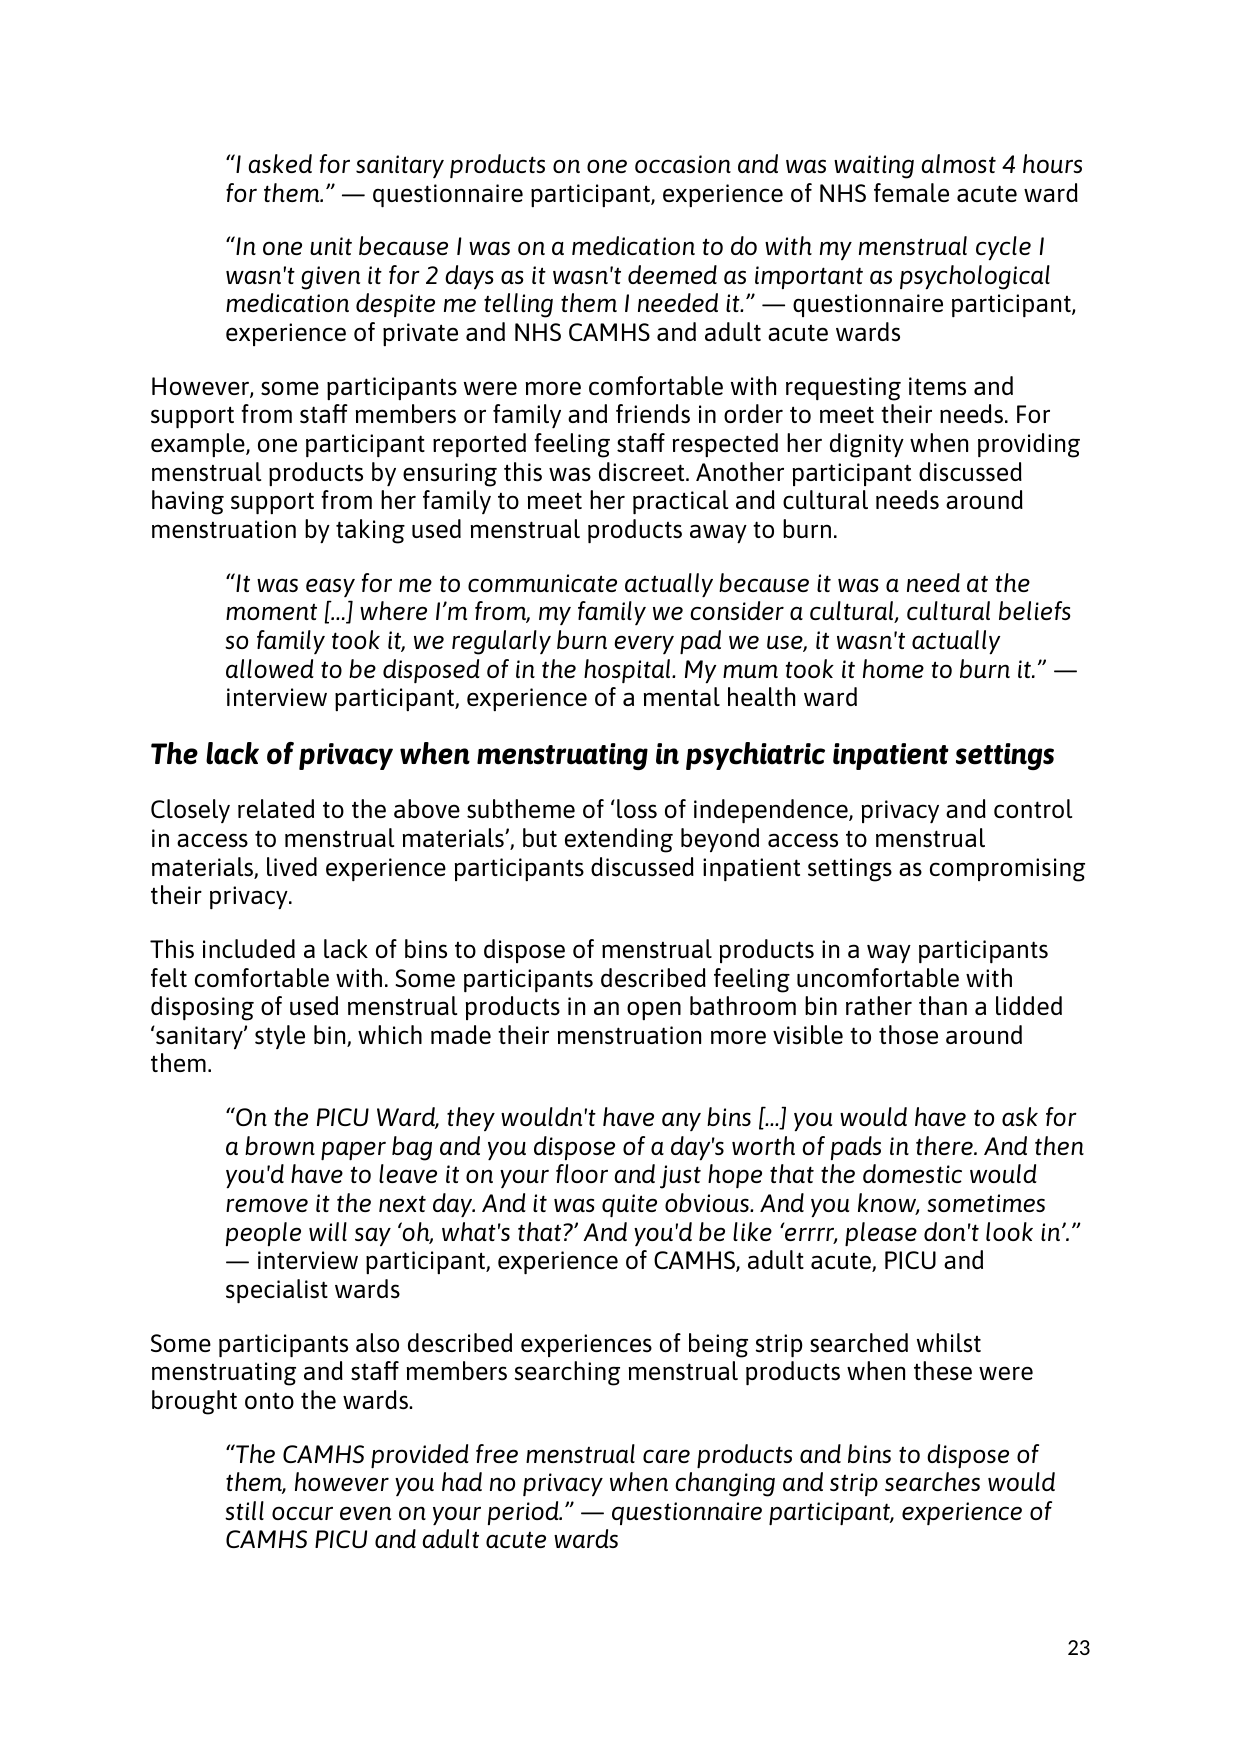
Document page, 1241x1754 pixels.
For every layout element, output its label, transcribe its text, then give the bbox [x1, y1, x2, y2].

text Closely related to the above subtheme of ‘loss of independence, privacy and control in access to menstrual materials’, but extending beyond access to menstrual materials, lived experience participants discussed inpatient settings as compromising their privacy. [150, 795, 1090, 910]
text “The CAMHS provided free menstrual care products and bins to dispose of them, however you had no privacy when changing and strip searches would still occur even on your period.” — questionnaire participant, experience of CAMHS PICU and adult acute wards [225, 1440, 1090, 1554]
text However, some participants were more comfortable with requesting items and support from staff members or family and friends in order to meet their needs. For example, one participant reported feeling staff respected her dignity when providing menstrual products by ensuring this was discreet. Another participant discussed having support from her family to meet her practical and cultural needs around menstruation by taking used menstrual products away to burn. [150, 372, 1090, 544]
text The lack of privacy when menstruating in psychiatric inpatient settings [150, 737, 1090, 770]
text This included a lack of bins to dispose of menstrual products in a way participants felt comfortable with. Some participants described feeling uncomfortable with disposing of used menstrual products in an open bathroom bin rather than a lidded ‘sanitary’ style bin, which made their menstruation more visible to those around them. [150, 935, 1090, 1078]
text “I asked for sanitary products on one occasion and was waiting almost 4 hours for them.” — questionnaire participant, experience of NHS female acute ward [225, 150, 1090, 207]
text Some participants also described experiences of being strip searched whilst menstruating and staff members searching menstrual products when these were brought onto the wards. [150, 1329, 1090, 1415]
text “In one unit because I was on a medication to do with my menstrual cycle I wasn't given it for 2 days as it wasn't deemed as important as psychological medication despite me telling them I needed it.” — questionnaire participant, experience of private and NHS CAMHS and adult acute wards [225, 232, 1090, 347]
text “On the PICU Ward, they wouldn't have any bins [...] you would have to ask for a brown paper bag and you dispose of a day's worth of pads in there. And then you'd have to leave it on your floor and just hope that the domestic would remove it the next day. And it was quite obvious. And you know, sometimes people will say ‘oh, what's that?’ And you'd be like ‘errrr, please don't look in’.” — interview participant, experience of CAMHS, adult acute, PICU and specialist wards [225, 1103, 1090, 1304]
text “It was easy for me to communicate actually because it was a need at the moment […] where I’m from, my family we consider a cultural, cultural beliefs so family took it, we regularly burn every pad we use, it wasn't actually allowed to be disposed of in the hospital. My mum took it home to burn it.” — interview participant, experience of a mental health ward [225, 569, 1090, 712]
